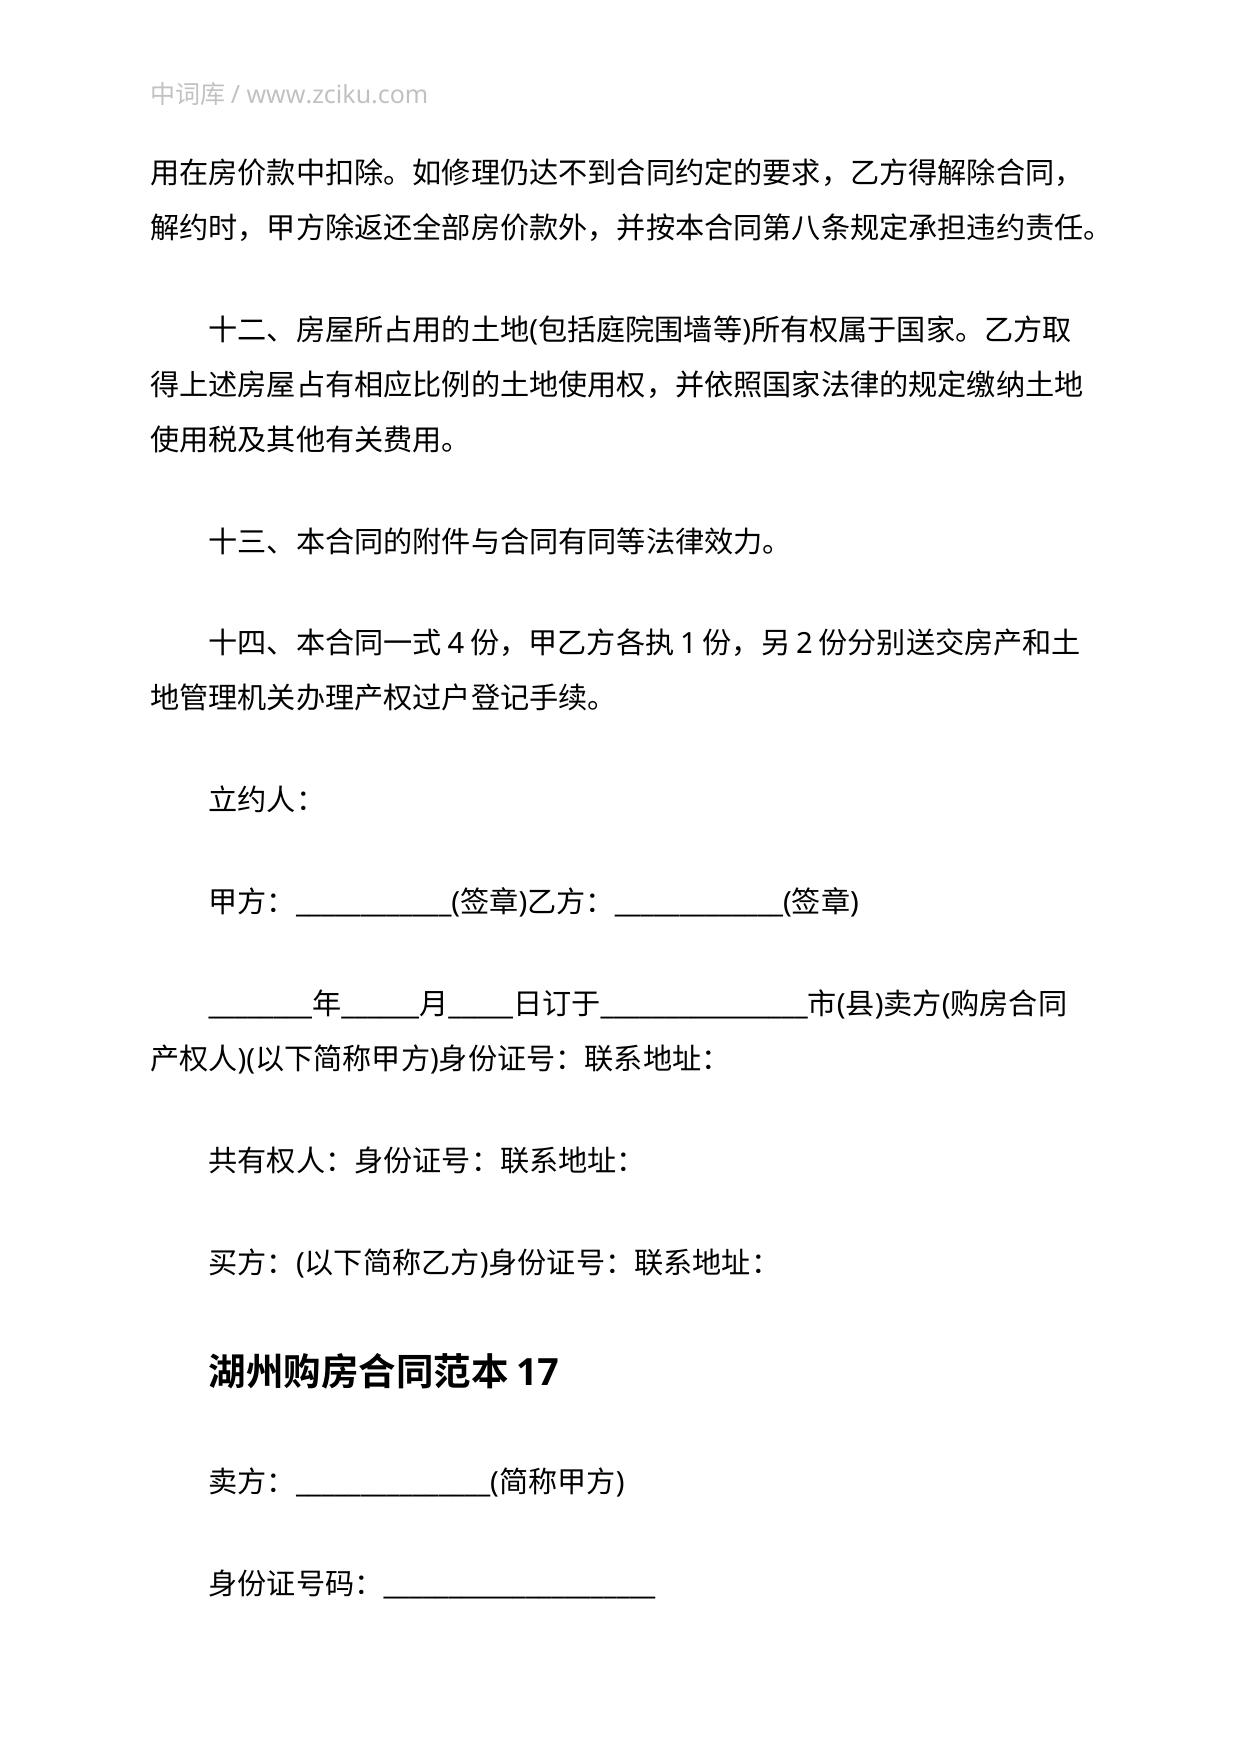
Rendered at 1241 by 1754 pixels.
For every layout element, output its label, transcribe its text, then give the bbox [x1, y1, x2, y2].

text 湖州购房合同范本17 [150, 1341, 1090, 1396]
text ________年______月_____日订于________________市(县)卖方(购房合同产权人)(以下简称甲方)身份证号：联系地址： [150, 981, 1090, 1078]
text 甲方：____________(签章)乙方：_____________(签章) [150, 879, 1090, 921]
text 十三、本合同的附件与合同有同等法律效力。 [150, 518, 1090, 561]
text 十四、本合同一式4份，甲乙方各执1份，另2份分别送交房产和土地管理机关办理产权过户登记手续。 [150, 620, 1090, 717]
text 立约人： [150, 777, 1090, 819]
text 身份证号码：_____________________ [150, 1561, 1090, 1603]
text 共有权人：身份证号：联系地址： [150, 1138, 1090, 1180]
text 十二、房屋所占用的土地(包括庭院围墙等)所有权属于国家。乙方取得上述房屋占有相应比例的土地使用权，并依照国家法律的规定缴纳土地使用税及其他有关费用。 [150, 307, 1090, 459]
text 卖方：_______________(简称甲方) [150, 1459, 1090, 1501]
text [150, 150, 1090, 247]
text 买方：(以下简称乙方)身份证号：联系地址： [150, 1239, 1090, 1282]
